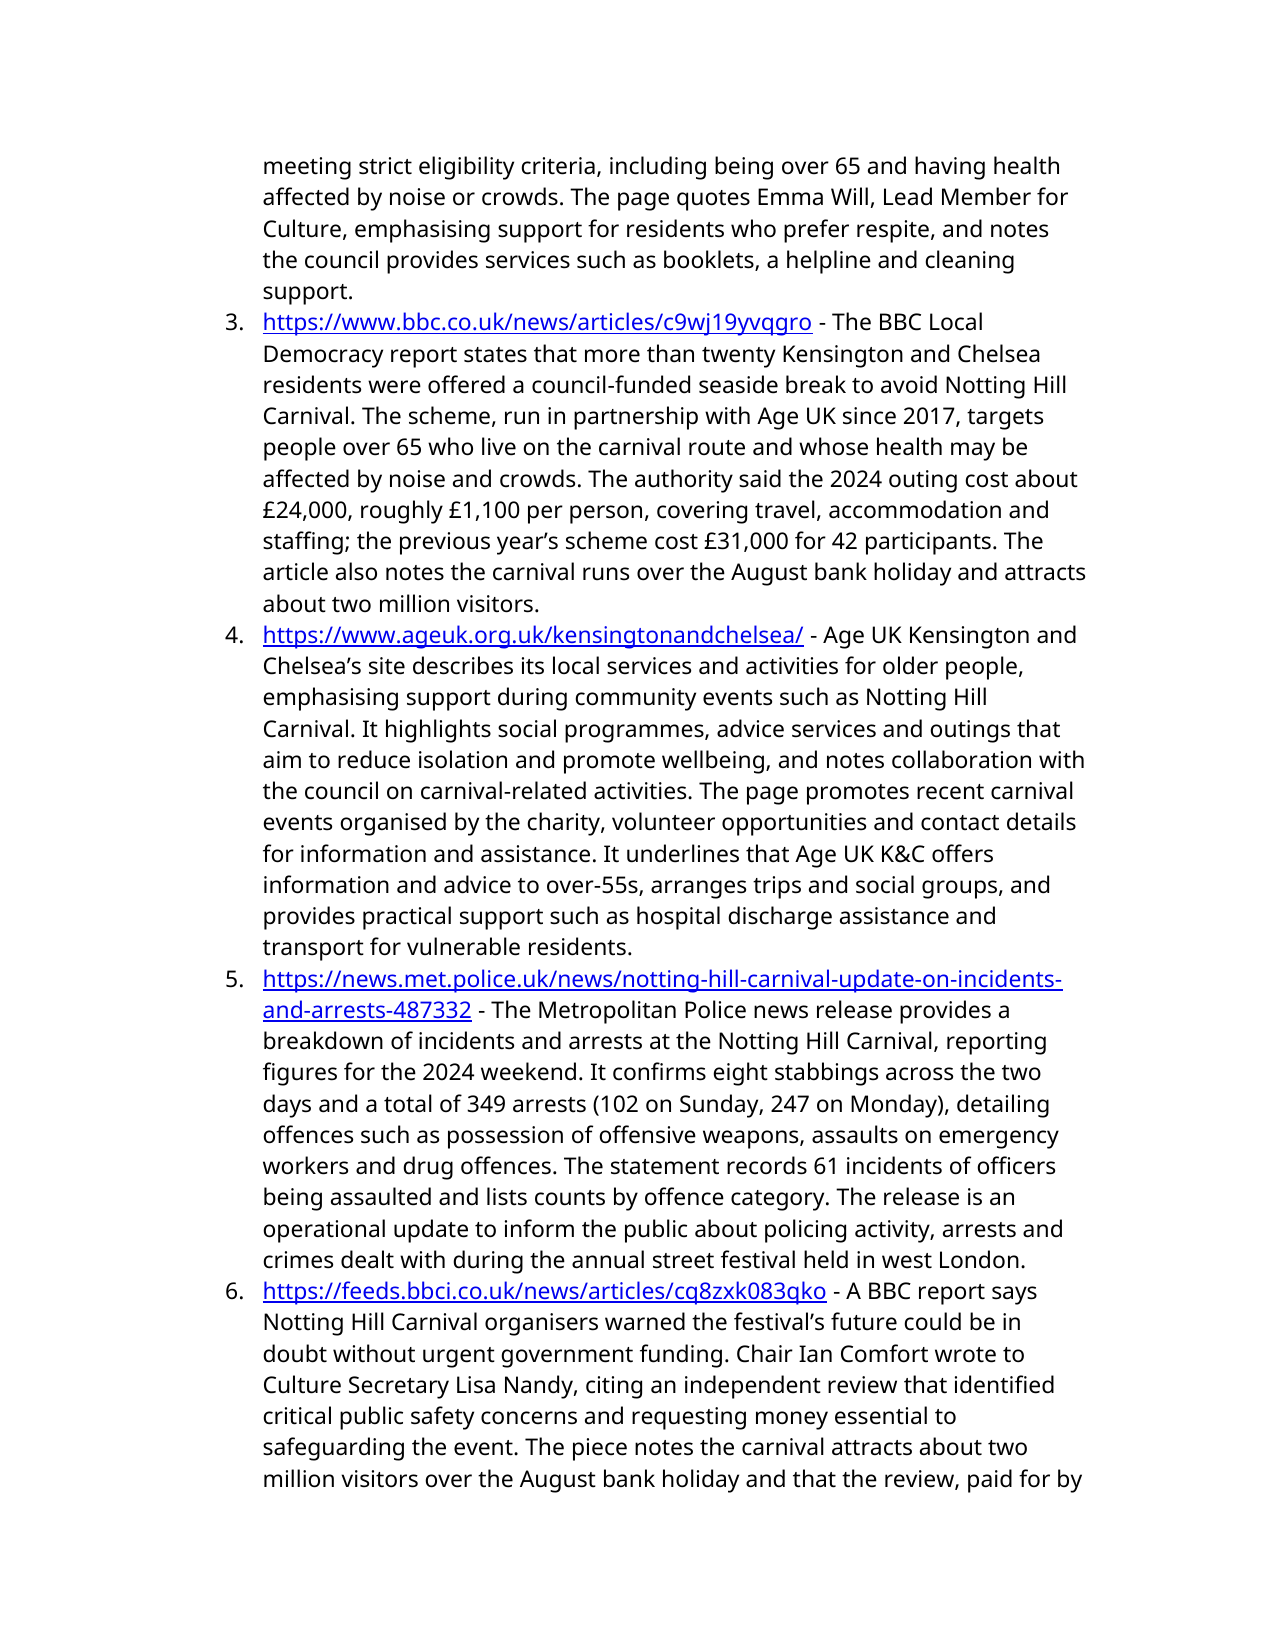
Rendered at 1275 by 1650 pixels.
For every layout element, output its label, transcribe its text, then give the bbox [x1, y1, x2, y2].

list https://www.bbc.co.uk/news/articles/c9wj19yvqgro - The BBC Local Democracy report states that more than twenty Kensington and Chelsea residents were offered a council‑funded seaside break to avoid Notting Hill Carnival. The scheme, run in partnership with Age UK since 2017, targets people over 65 who live on the carnival route and whose health may be affected by noise and crowds. The authority said the 2024 outing cost about £24,000, roughly £1,100 per person, covering travel, accommodation and staffing; the previous year’s scheme cost £31,000 for 42 participants. The article also notes the carnival runs over the August bank holiday and attracts about two million visitors. [225, 306, 1087, 619]
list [225, 150, 1087, 306]
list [225, 1275, 1087, 1494]
list https://news.met.police.uk/news/notting-hill-carnival-update-on-incidents-and-arrests-487332 - The Metropolitan Police news release provides a breakdown of incidents and arrests at the Notting Hill Carnival, reporting figures for the 2024 weekend. It confirms eight stabbings across the two days and a total of 349 arrests (102 on Sunday, 247 on Monday), detailing offences such as possession of offensive weapons, assaults on emergency workers and drug offences. The statement records 61 incidents of officers being assaulted and lists counts by offence category. The release is an operational update to inform the public about policing activity, arrests and crimes dealt with during the annual street festival held in west London. [225, 962, 1087, 1275]
list https://www.ageuk.org.uk/kensingtonandchelsea/ - Age UK Kensington and Chelsea’s site describes its local services and activities for older people, emphasising support during community events such as Notting Hill Carnival. It highlights social programmes, advice services and outings that aim to reduce isolation and promote wellbeing, and notes collaboration with the council on carnival‑related activities. The page promotes recent carnival events organised by the charity, volunteer opportunities and contact details for information and assistance. It underlines that Age UK K&C offers information and advice to over‑55s, arranges trips and social groups, and provides practical support such as hospital discharge assistance and transport for vulnerable residents. [225, 619, 1087, 962]
